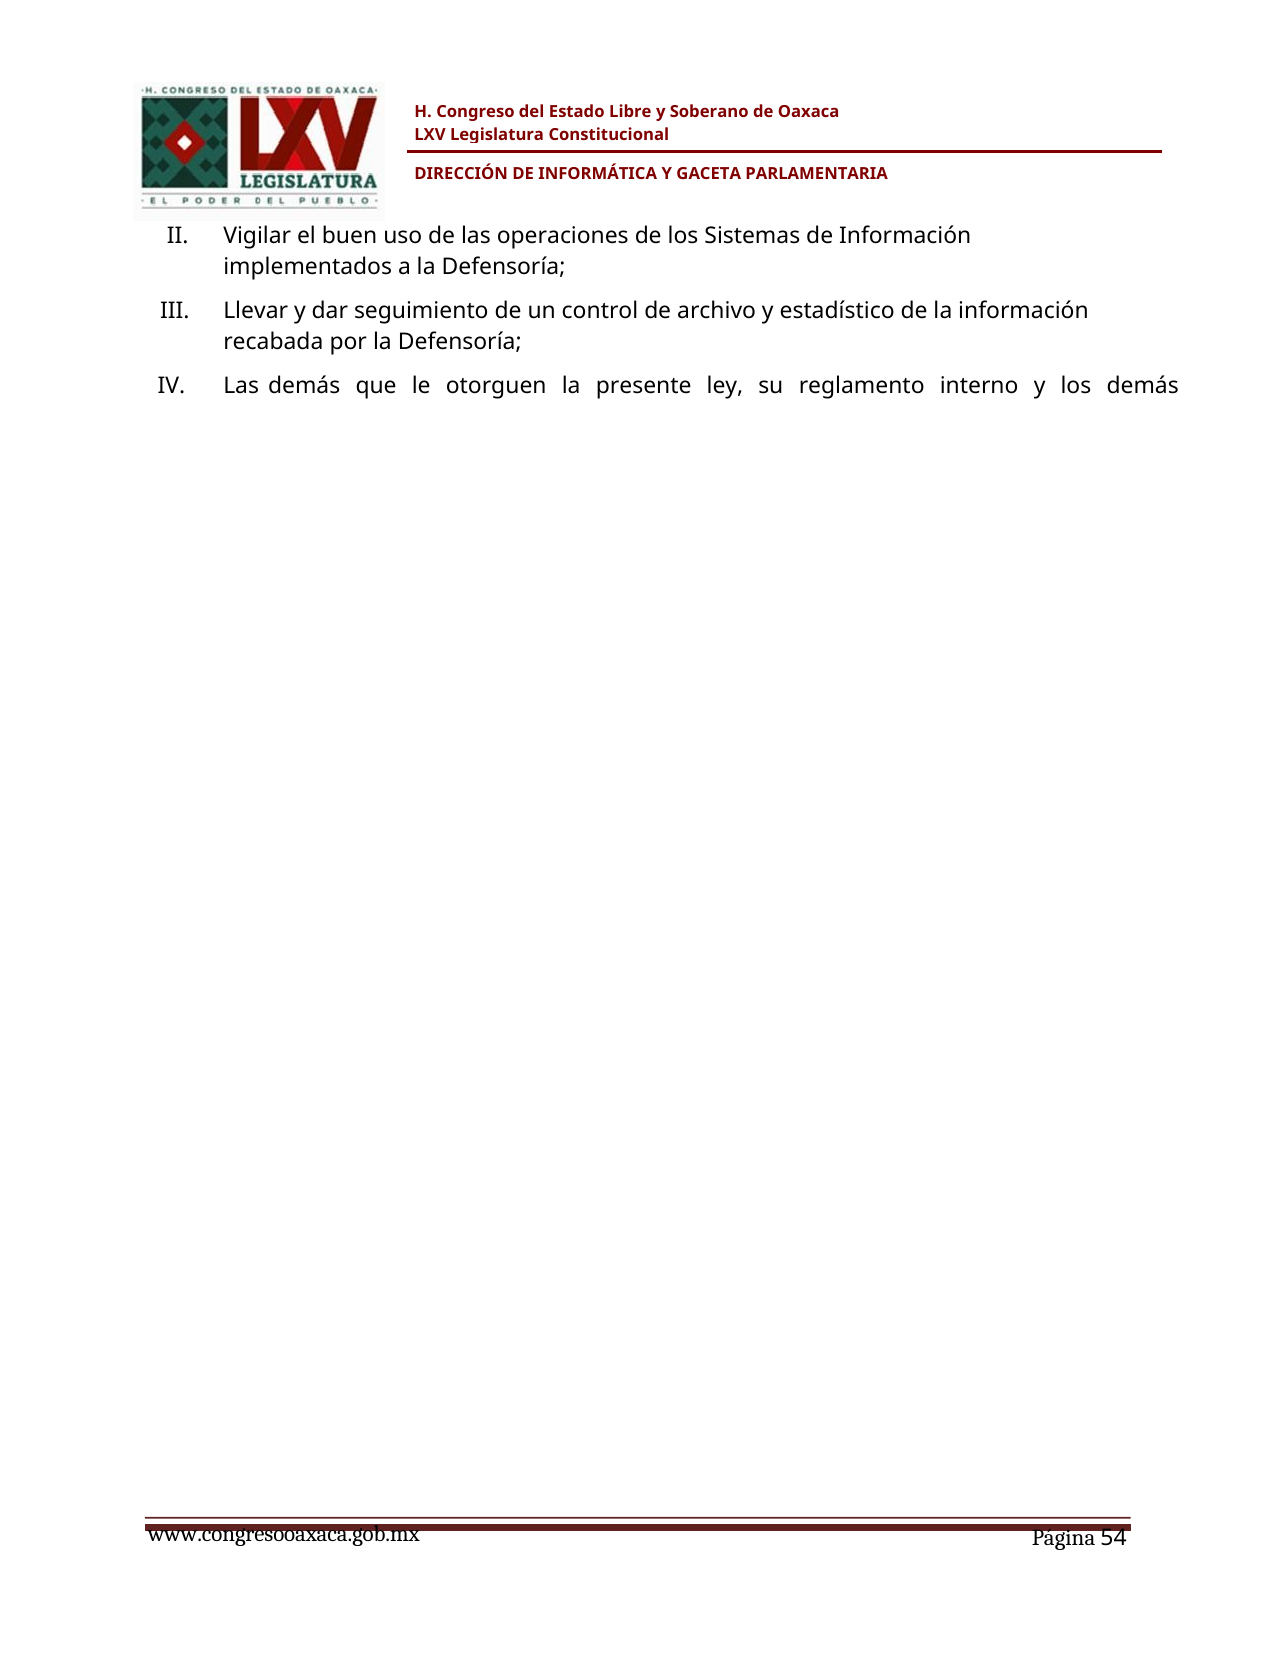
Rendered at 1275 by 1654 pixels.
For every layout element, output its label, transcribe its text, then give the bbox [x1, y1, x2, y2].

list Las demás que le otorguen la presente ley, su reglamento interno y los demás [157, 369, 1181, 400]
list Vigilar el buen uso de las operaciones de los Sistemas de Información implementados a la Defensoría; [167, 219, 1143, 281]
list Llevar y dar seguimiento de un control de archivo y estadístico de la información recabada por la Defensoría; [160, 294, 1142, 356]
picture [133, 82, 385, 221]
